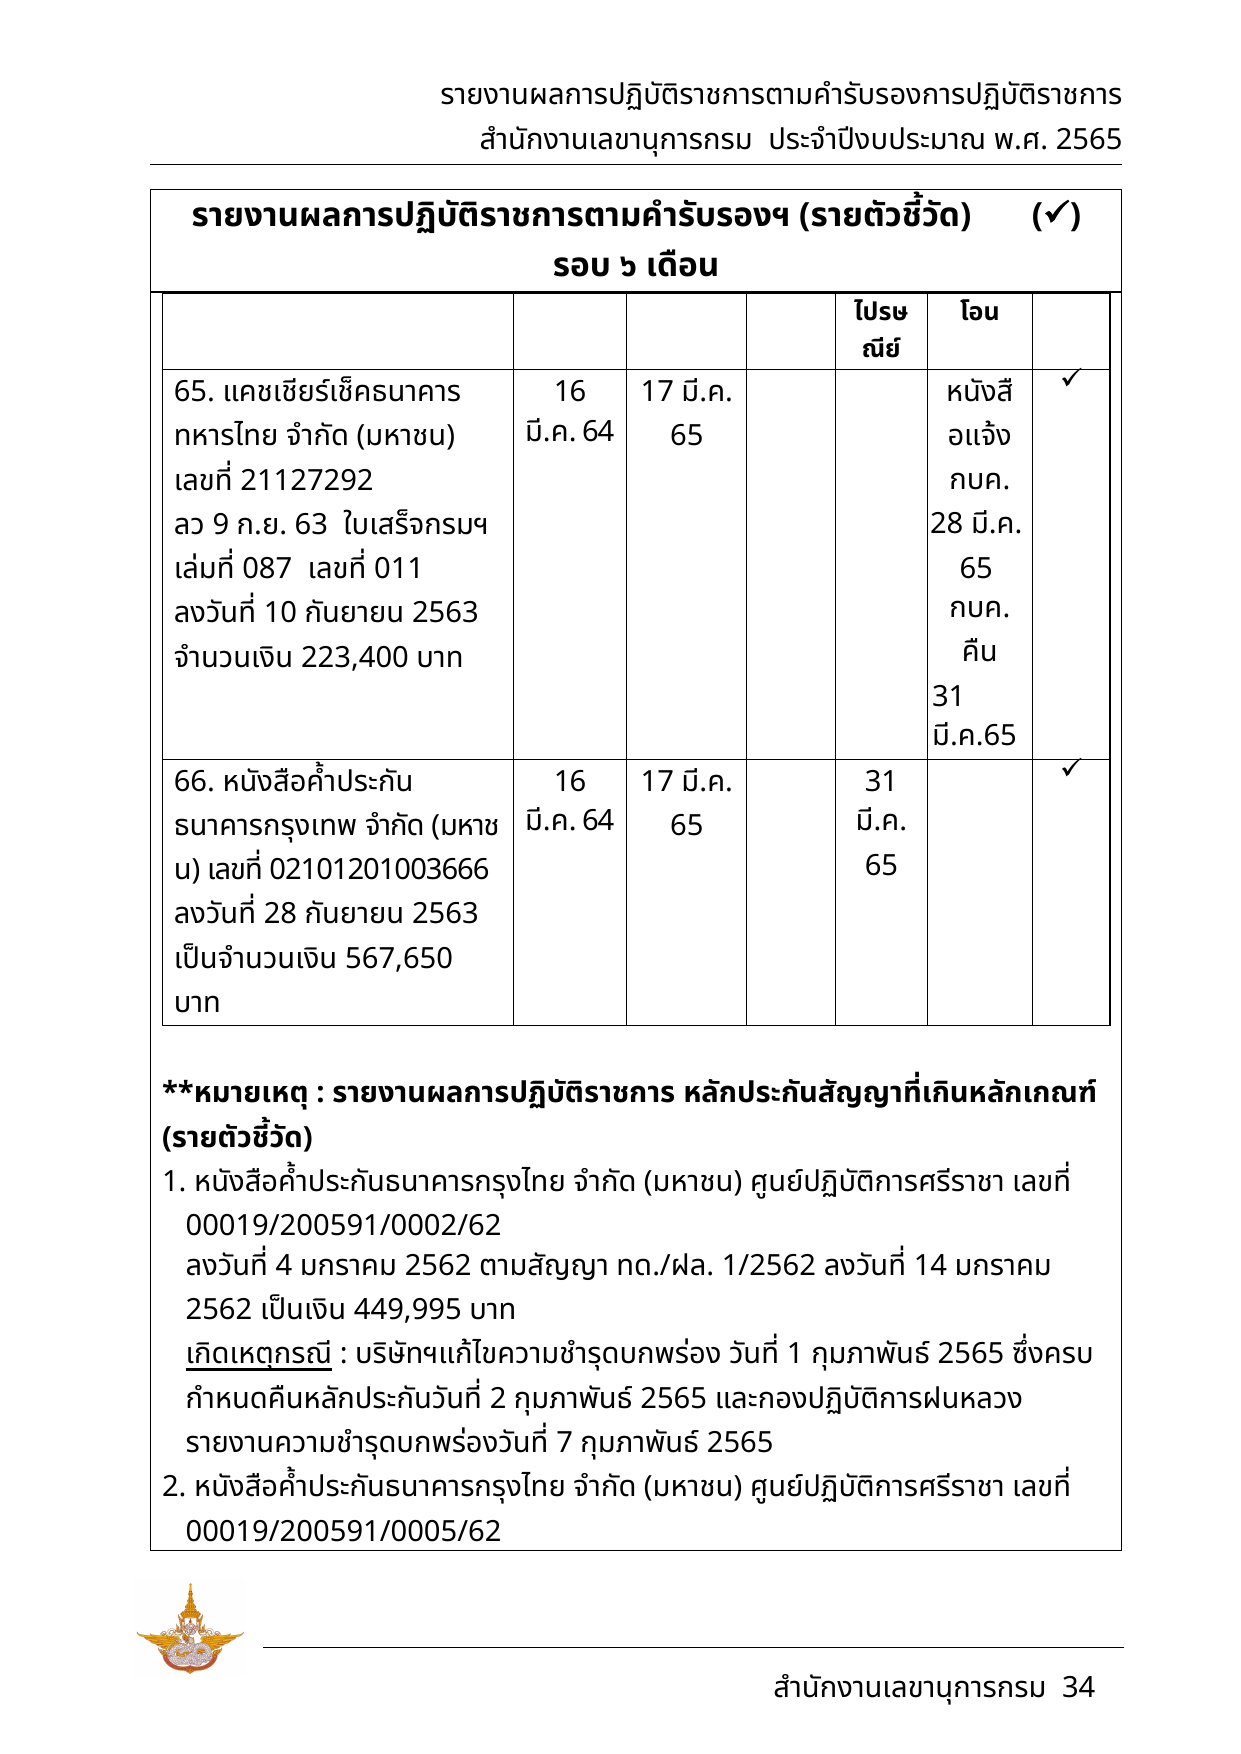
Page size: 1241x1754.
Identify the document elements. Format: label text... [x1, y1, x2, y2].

table_header รายงานผลการปฏิบัติราชการตามคำรับรองฯ (รายตัวชี้วัด) () รอบ ๖ เดือน [151, 190, 1121, 291]
picture [132, 1579, 247, 1676]
